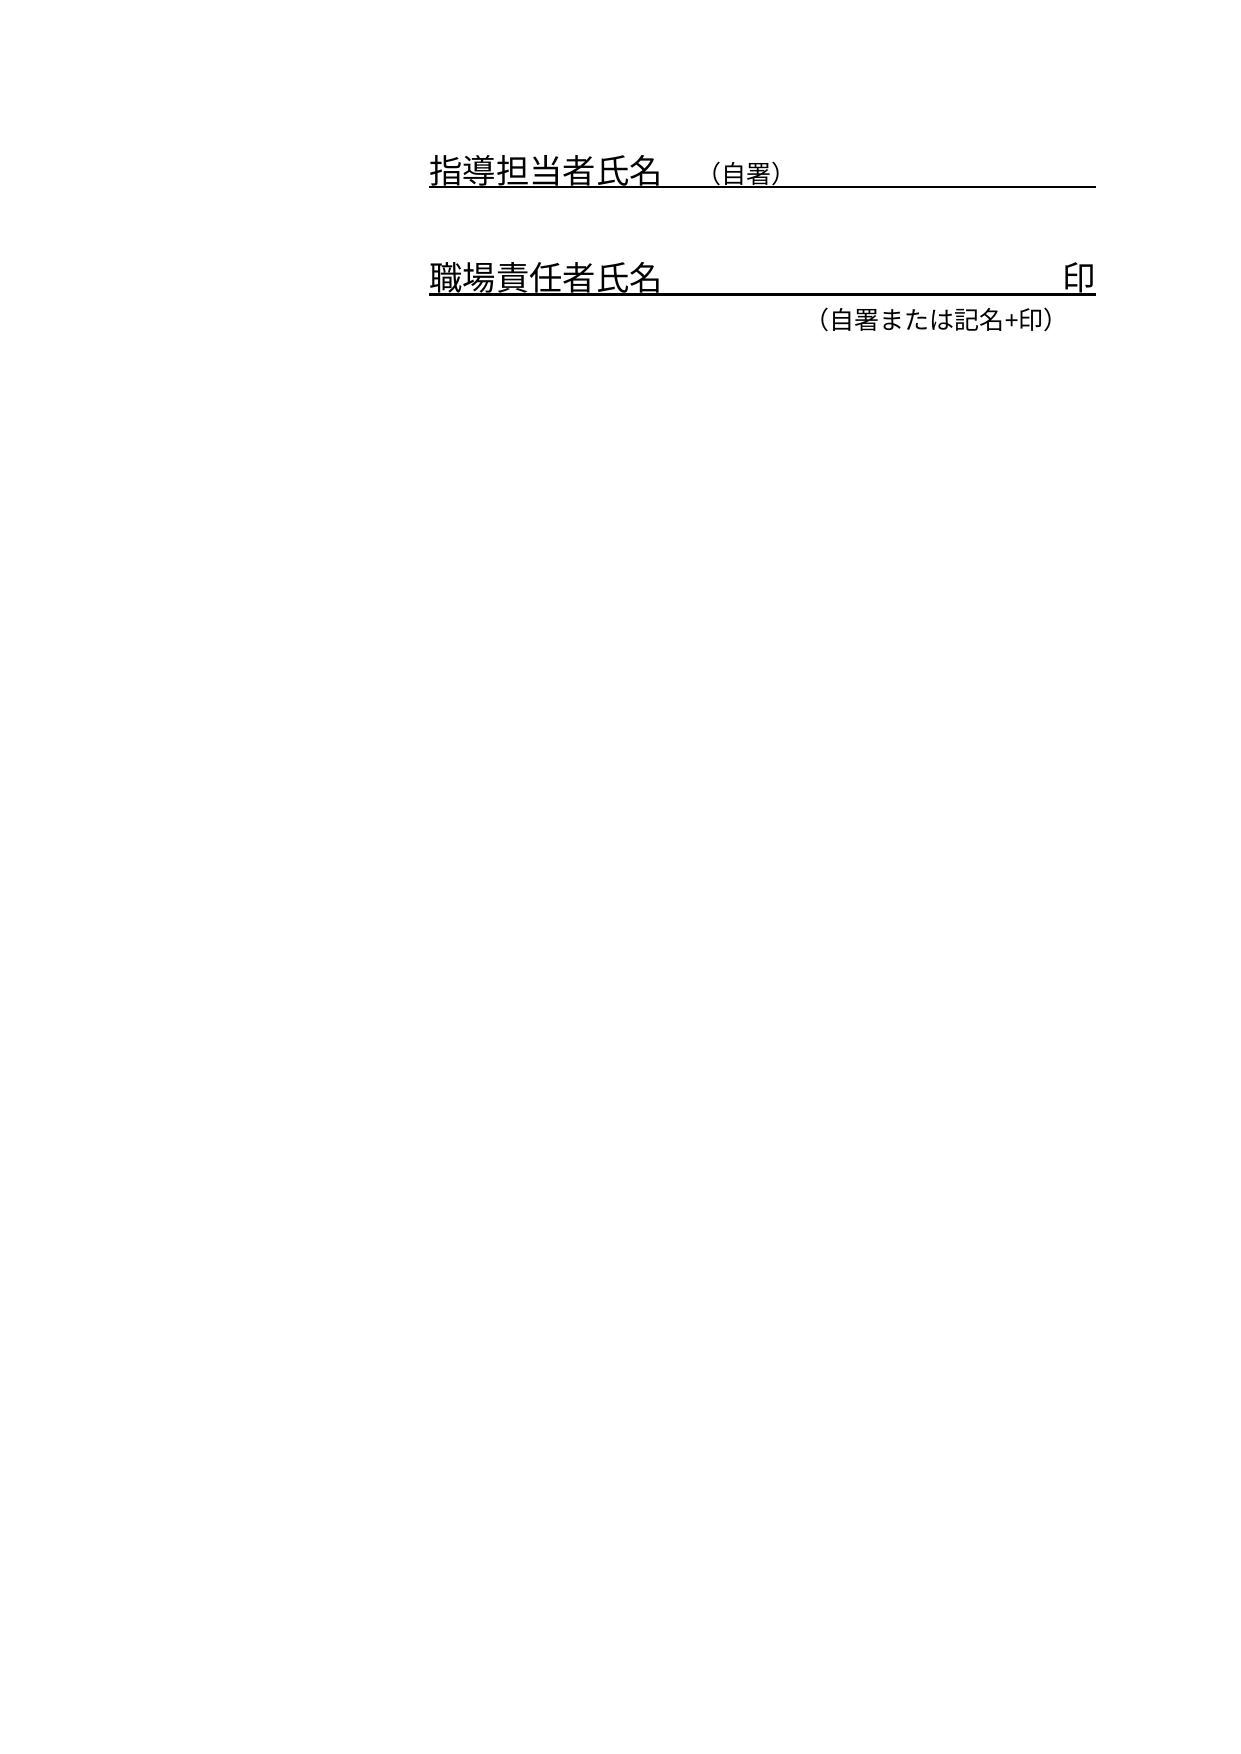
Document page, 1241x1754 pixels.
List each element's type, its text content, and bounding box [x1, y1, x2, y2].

text 指導担当者氏名 （自署） [429, 127, 1165, 210]
text （自署または記名+印） [429, 300, 1165, 336]
text 職場責任者氏名 印 [429, 252, 1165, 300]
